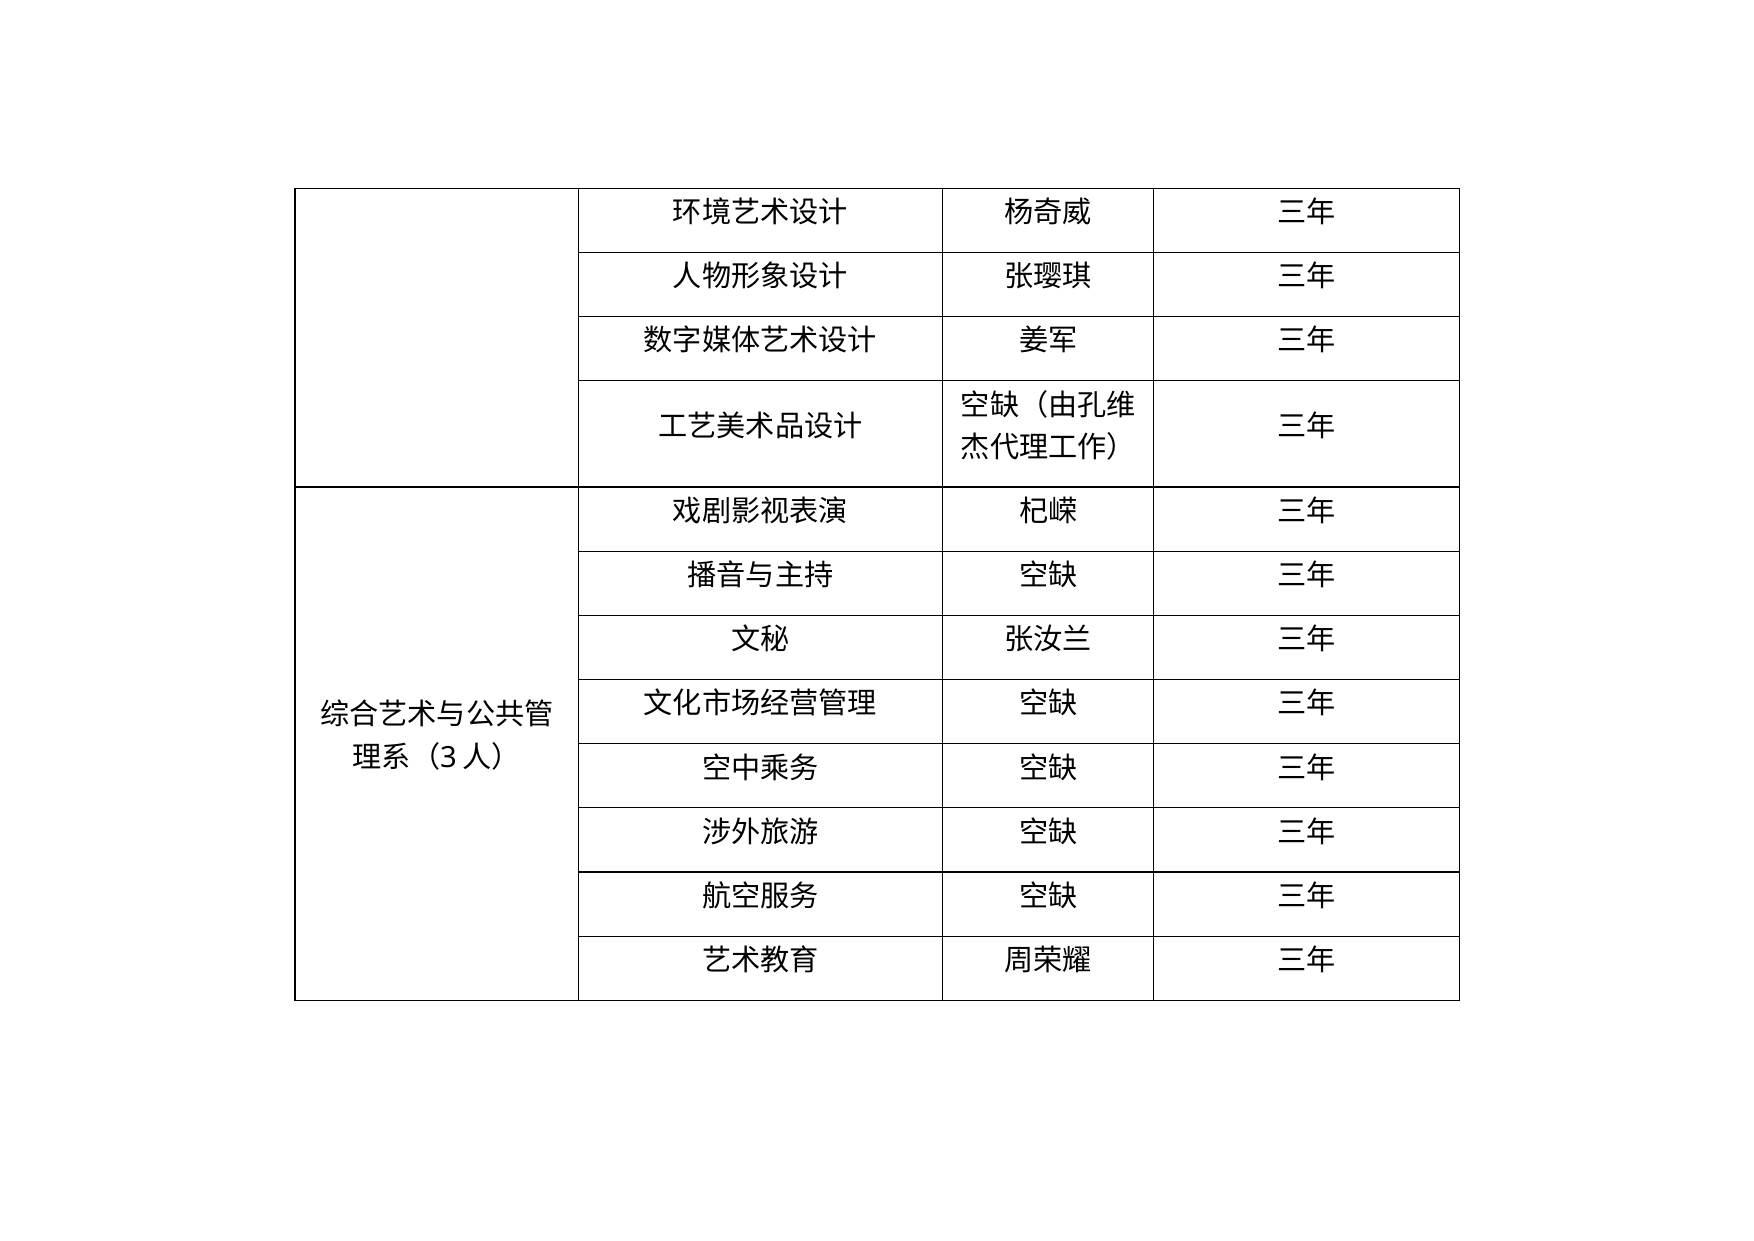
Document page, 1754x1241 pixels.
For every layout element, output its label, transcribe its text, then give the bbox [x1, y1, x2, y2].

table_cell 空缺 [943, 680, 1153, 743]
table_cell 张璎琪 [943, 253, 1153, 316]
table_cell 空缺 [943, 808, 1153, 871]
table_cell 三年 [1154, 552, 1459, 615]
table_cell 杞嵘 [943, 488, 1153, 551]
table_cell 三年 [1154, 744, 1459, 807]
table_cell 综合艺术与公共管理系（3人） [296, 488, 578, 1000]
table_cell 张汝兰 [943, 616, 1153, 679]
table_cell 三年 [1154, 808, 1459, 871]
table_cell 三年 [1154, 680, 1459, 743]
table_cell 三年 [1154, 381, 1459, 486]
table_cell 环境艺术设计 [579, 189, 942, 252]
table_cell 文秘 [579, 616, 942, 679]
table_cell 空缺 [943, 552, 1153, 615]
table_cell 三年 [1154, 616, 1459, 679]
table_cell 三年 [1154, 873, 1459, 936]
table_cell 空缺（由孔维杰代理工作） [943, 381, 1153, 486]
table_cell 人物形象设计 [579, 253, 942, 316]
table_cell 周荣耀 [943, 937, 1153, 1000]
table_cell 空缺 [943, 873, 1153, 936]
table_cell 航空服务 [579, 873, 942, 936]
table_cell 姜军 [943, 317, 1153, 380]
table_cell 三年 [1154, 253, 1459, 316]
table_cell 文化市场经营管理 [579, 680, 942, 743]
table_cell 数字媒体艺术设计 [579, 317, 942, 380]
table_cell 工艺美术品设计 [579, 381, 942, 486]
table_cell 艺术教育 [579, 937, 942, 1000]
table_cell 三年 [1154, 189, 1459, 252]
table_cell 三年 [1154, 937, 1459, 1000]
table_cell 三年 [1154, 317, 1459, 380]
table_cell 播音与主持 [579, 552, 942, 615]
table_cell 杨奇威 [943, 189, 1153, 252]
table_cell 空中乘务 [579, 744, 942, 807]
table_cell 戏剧影视表演 [579, 488, 942, 551]
table_cell 涉外旅游 [579, 808, 942, 871]
table_cell 三年 [1154, 488, 1459, 551]
table_cell 空缺 [943, 744, 1153, 807]
